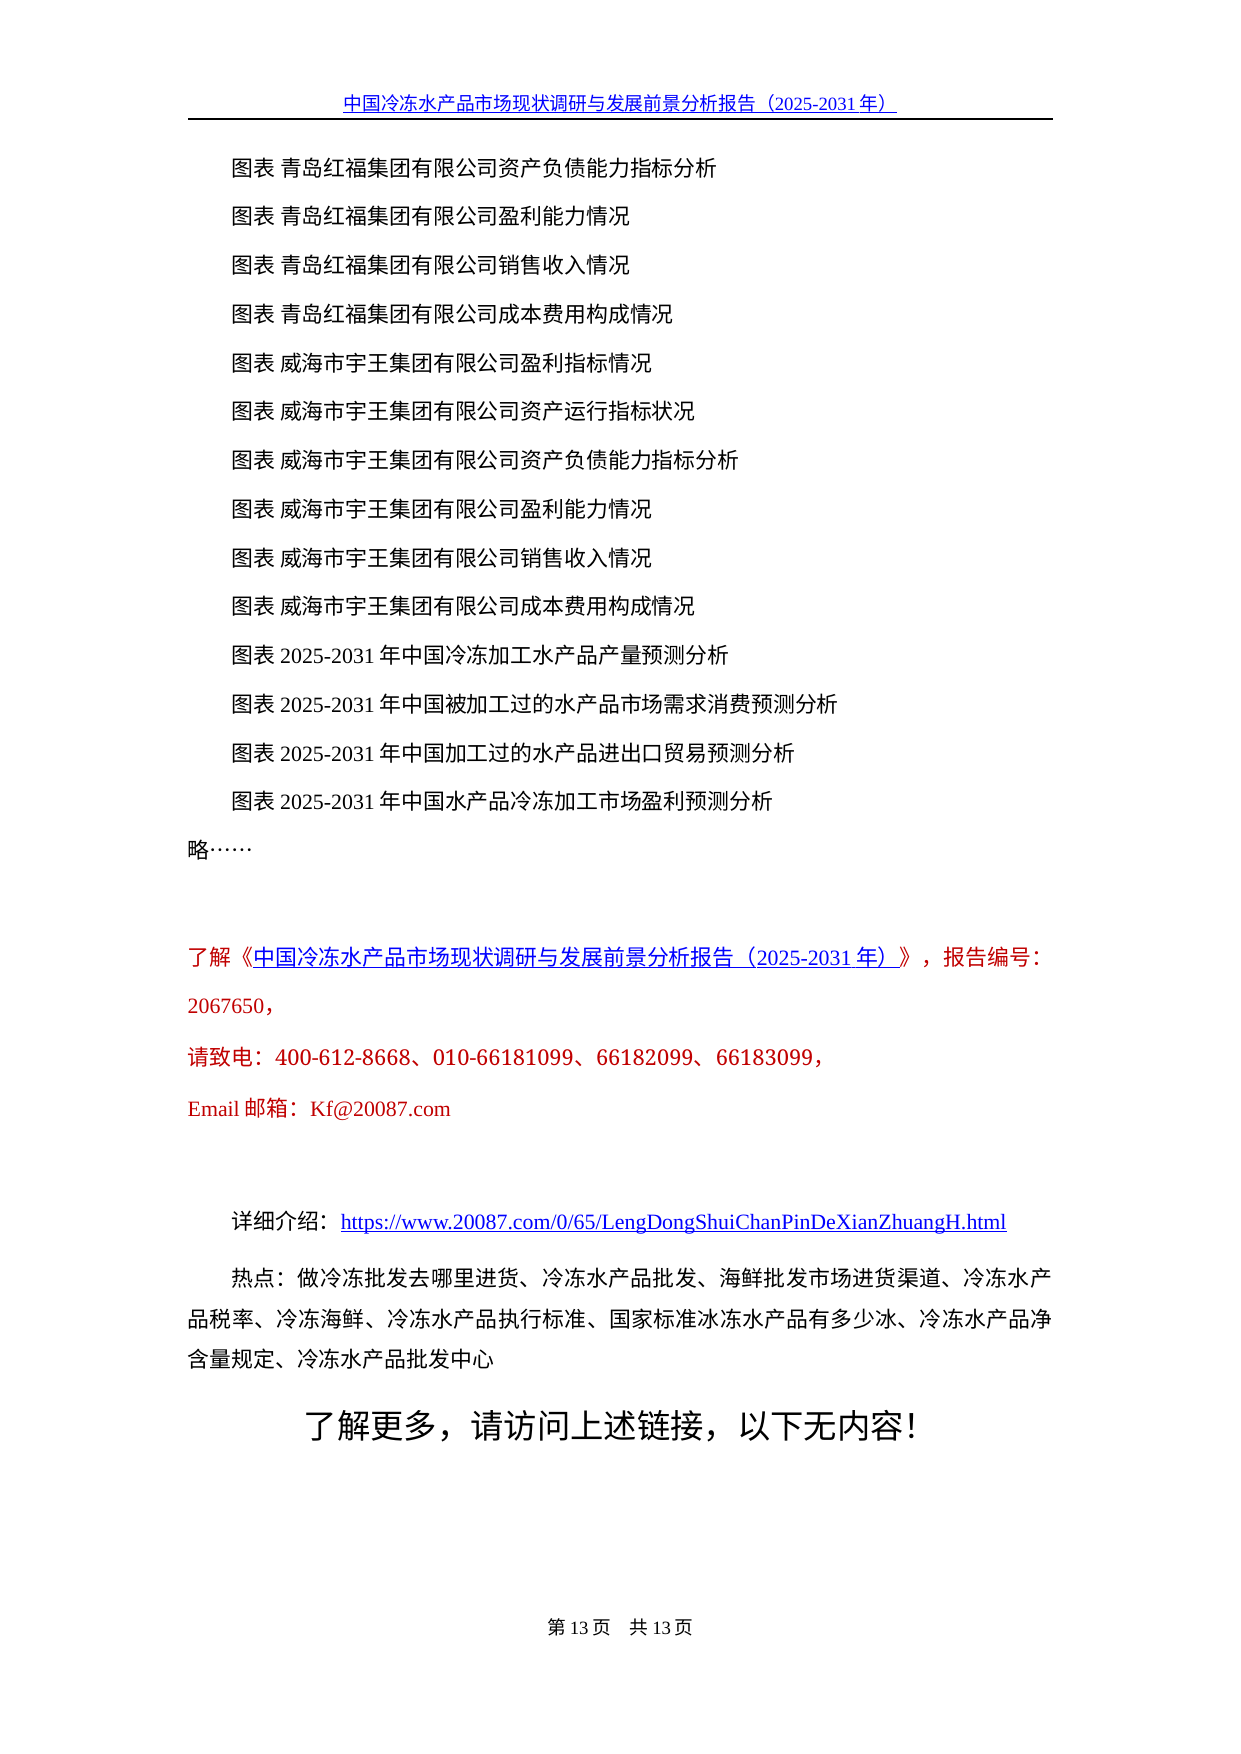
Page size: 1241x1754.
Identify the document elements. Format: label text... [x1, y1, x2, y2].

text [187, 150, 1053, 865]
text 热点：做冷冻批发去哪里进货、冷冻水产品批发、海鲜批发市场进货渠道、冷冻水产品税率、冷冻海鲜、冷冻水产品执行标准、国家标准冰冻水产品有多少冰、冷冻水产品净含量规定、冷冻水产品批发中心 [187, 1261, 1053, 1374]
text 详细介绍：https://www.20087.com/0/65/LengDongShuiChanPinDeXianZhuangH.html [187, 1204, 1053, 1236]
text 了解《中国冷冻水产品市场现状调研与发展前景分析报告（2025-2031年）》，报告编号：2067650， [187, 939, 1053, 1020]
text Email邮箱：Kf@20087.com [187, 1091, 1053, 1123]
title 了解更多，请访问上述链接，以下无内容！ [187, 1392, 1053, 1457]
text 请致电：400-612-8668、010-66181099、66182099、66183099， [187, 1039, 1053, 1072]
